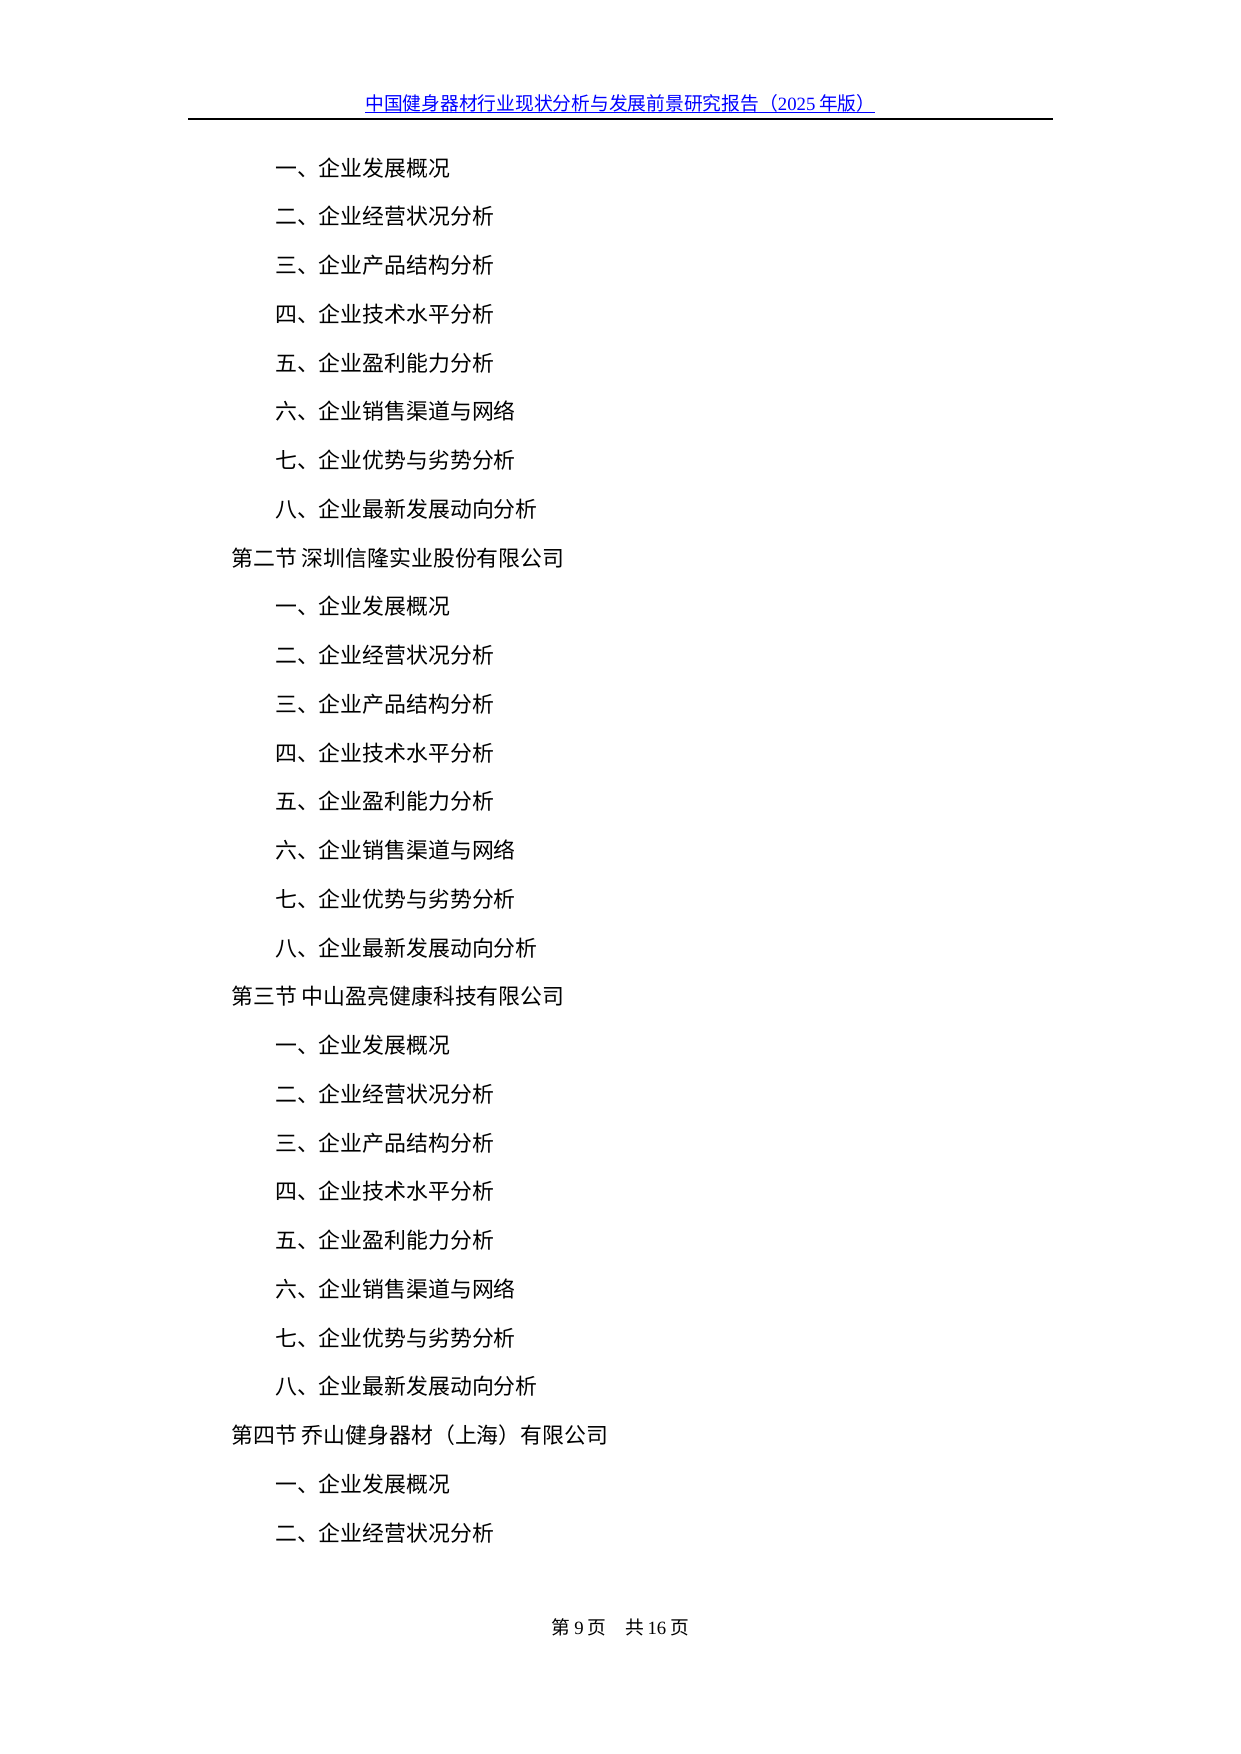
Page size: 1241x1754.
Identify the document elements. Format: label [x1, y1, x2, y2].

text [187, 150, 1053, 1548]
